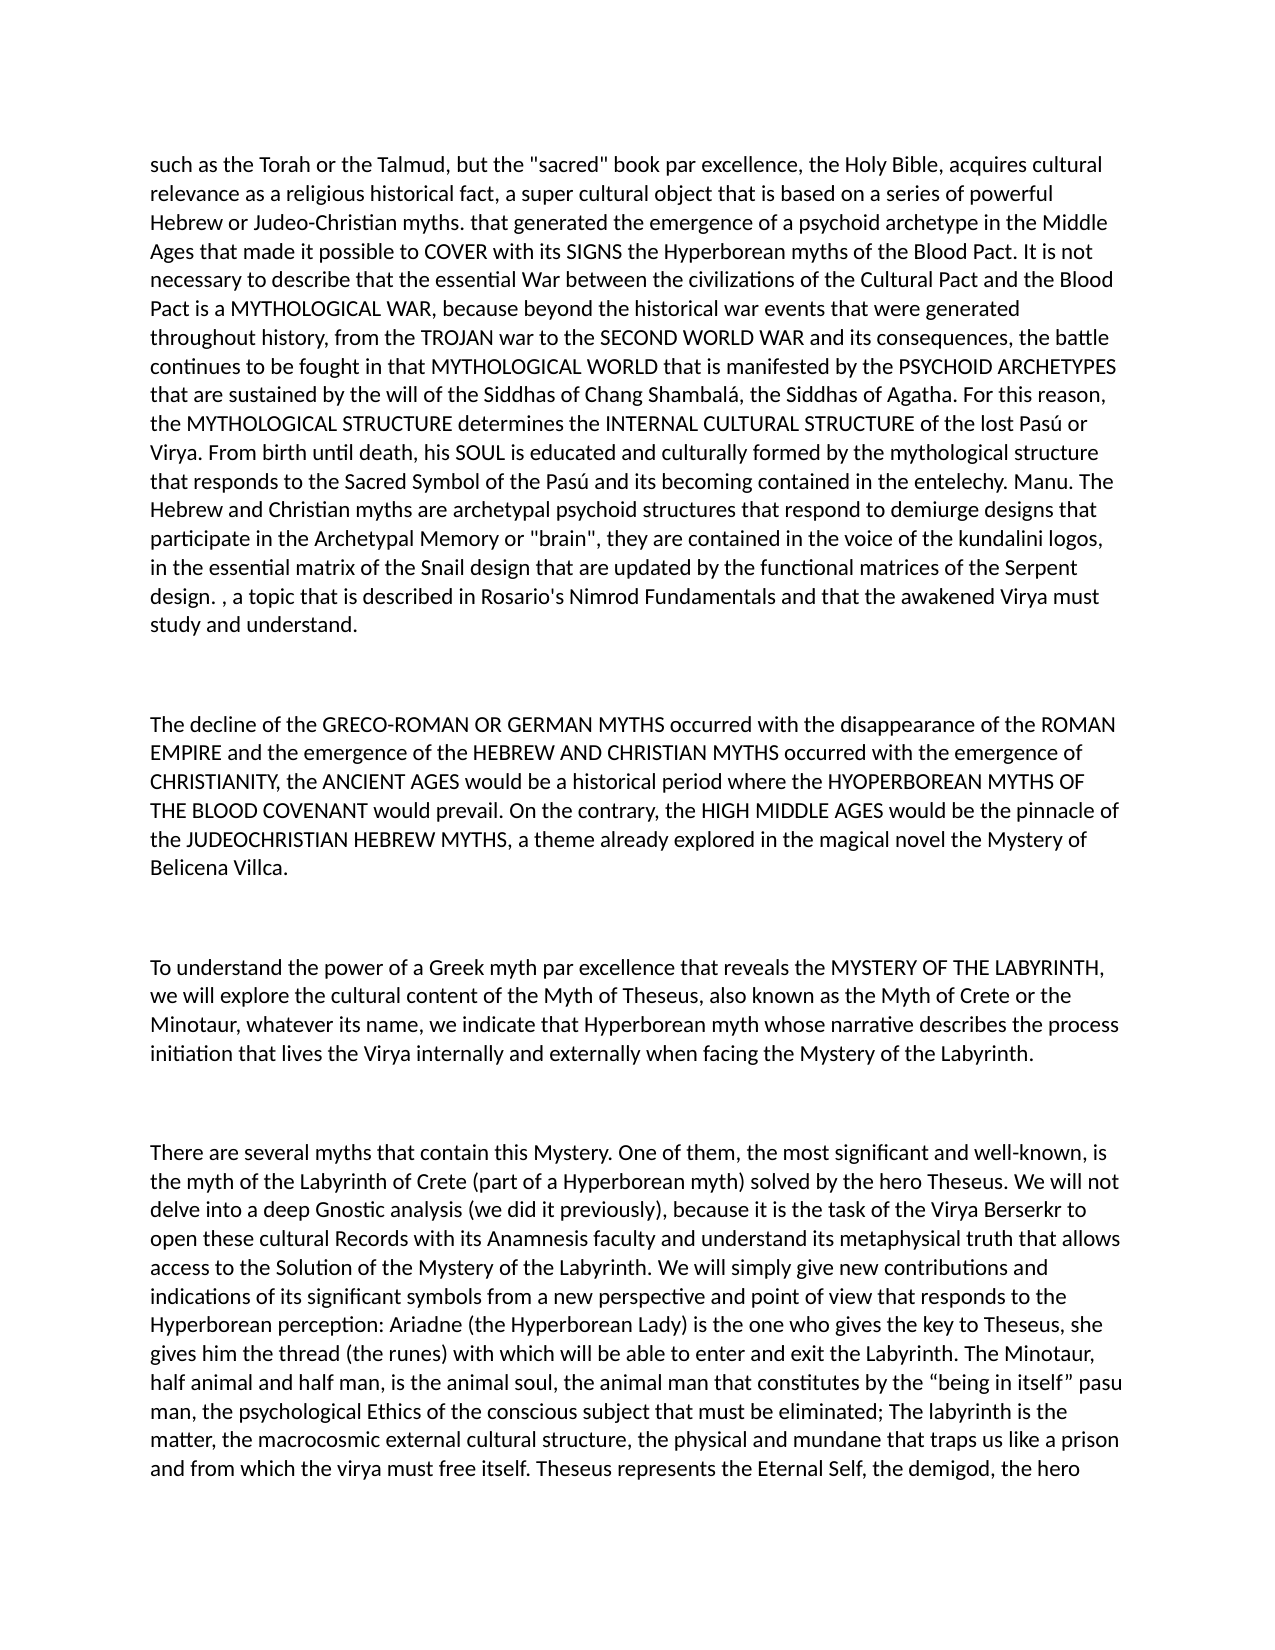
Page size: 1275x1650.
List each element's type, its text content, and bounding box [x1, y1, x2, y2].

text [150, 1137, 1125, 1482]
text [150, 150, 1125, 639]
text To understand the power of a Greek myth par excellence that reveals the MYSTERY OF THE LABYRINTH, we will explore the cultural content of the Myth of Theseus, also known as the Myth of Crete or the Minotaur, whatever its name, we indicate that Hyperborean myth whose narrative describes the process initiation that lives the Virya internally and externally when facing the Mystery of the Labyrinth. [150, 952, 1125, 1067]
text The decline of the GRECO-ROMAN OR GERMAN MYTHS occurred with the disappearance of the ROMAN EMPIRE and the emergence of the HEBREW AND CHRISTIAN MYTHS occurred with the emergence of CHRISTIANITY, the ANCIENT AGES would be a historical period where the HYOPERBOREAN MYTHS OF THE BLOOD COVENANT would prevail. On the contrary, the HIGH MIDDLE AGES would be the pinnacle of the JUDEOCHRISTIAN HEBREW MYTHS, a theme already explored in the magical novel the Mystery of Belicena Villca. [150, 709, 1125, 882]
